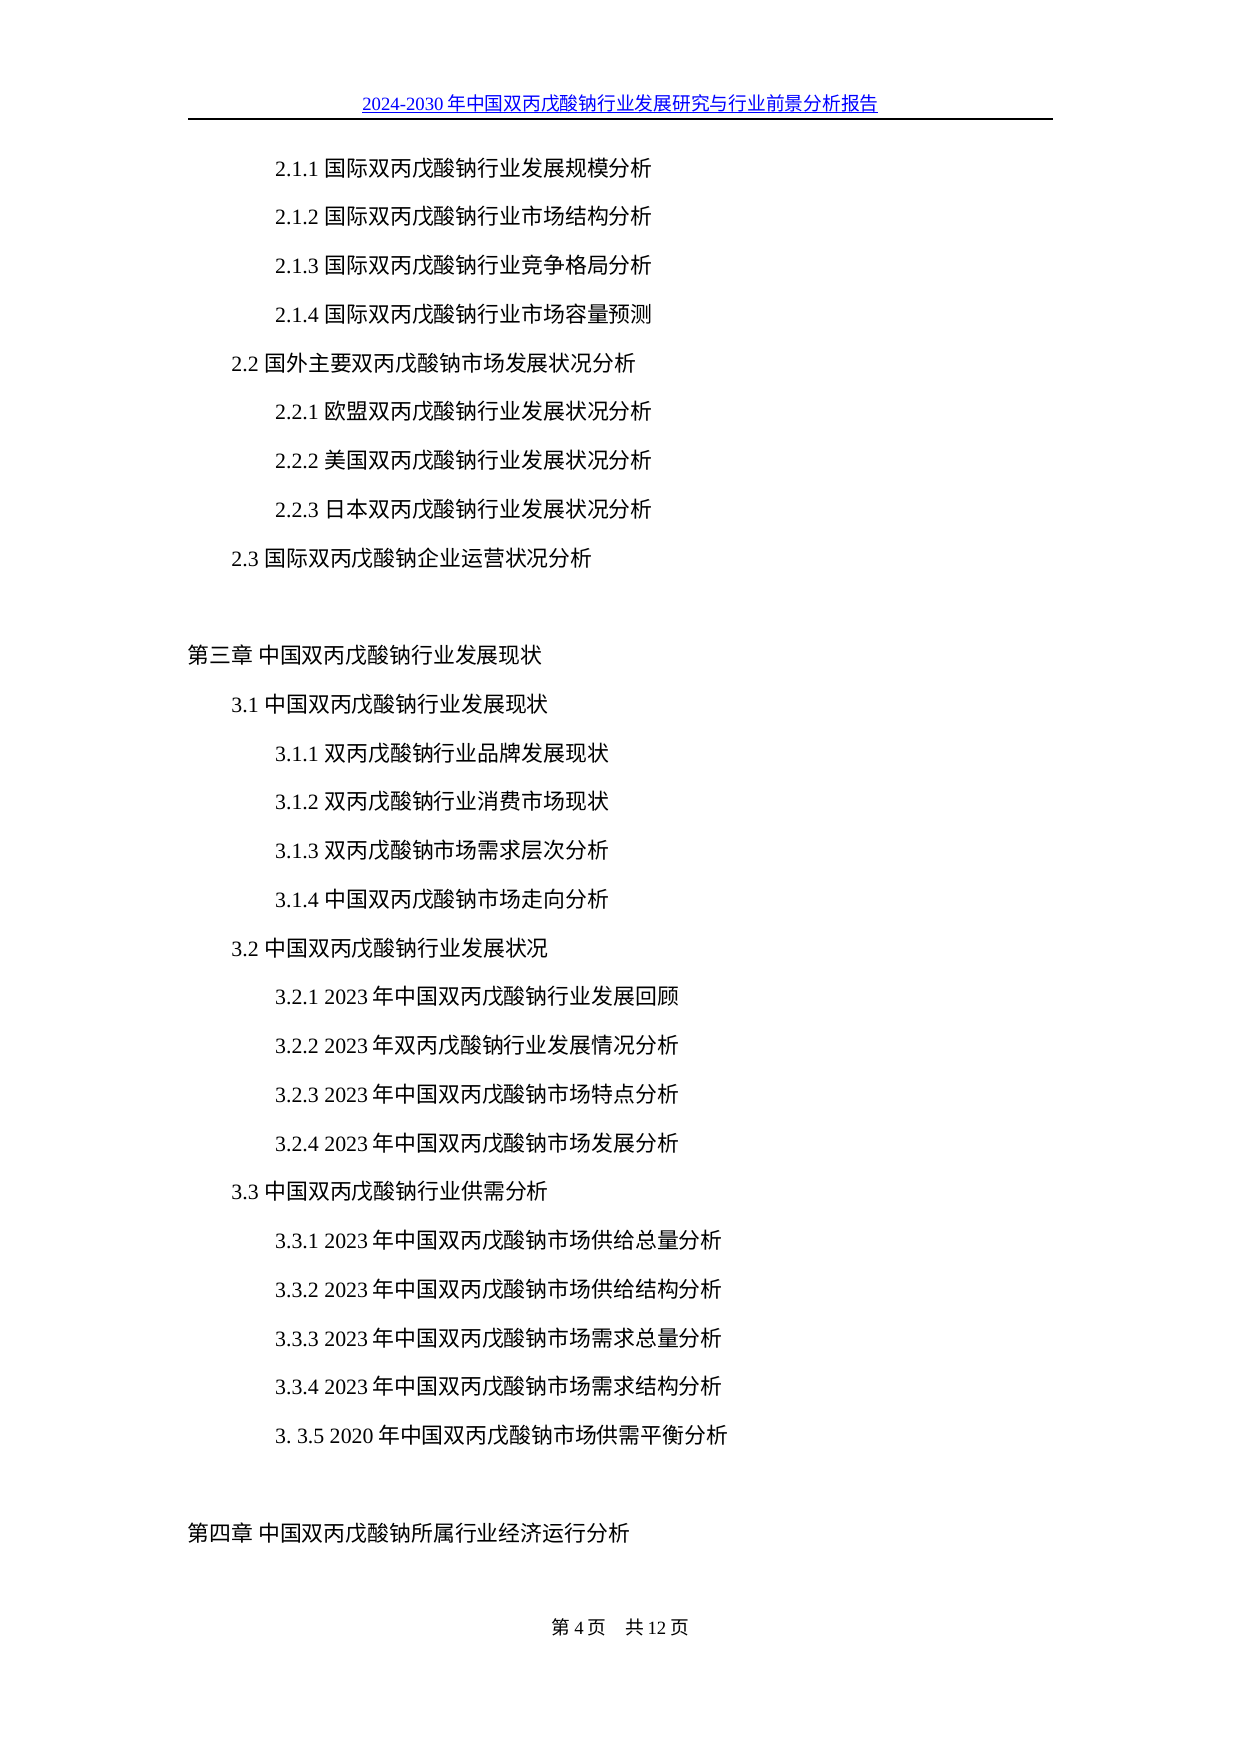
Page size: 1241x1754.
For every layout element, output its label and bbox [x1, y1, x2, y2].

text [187, 150, 1053, 1548]
